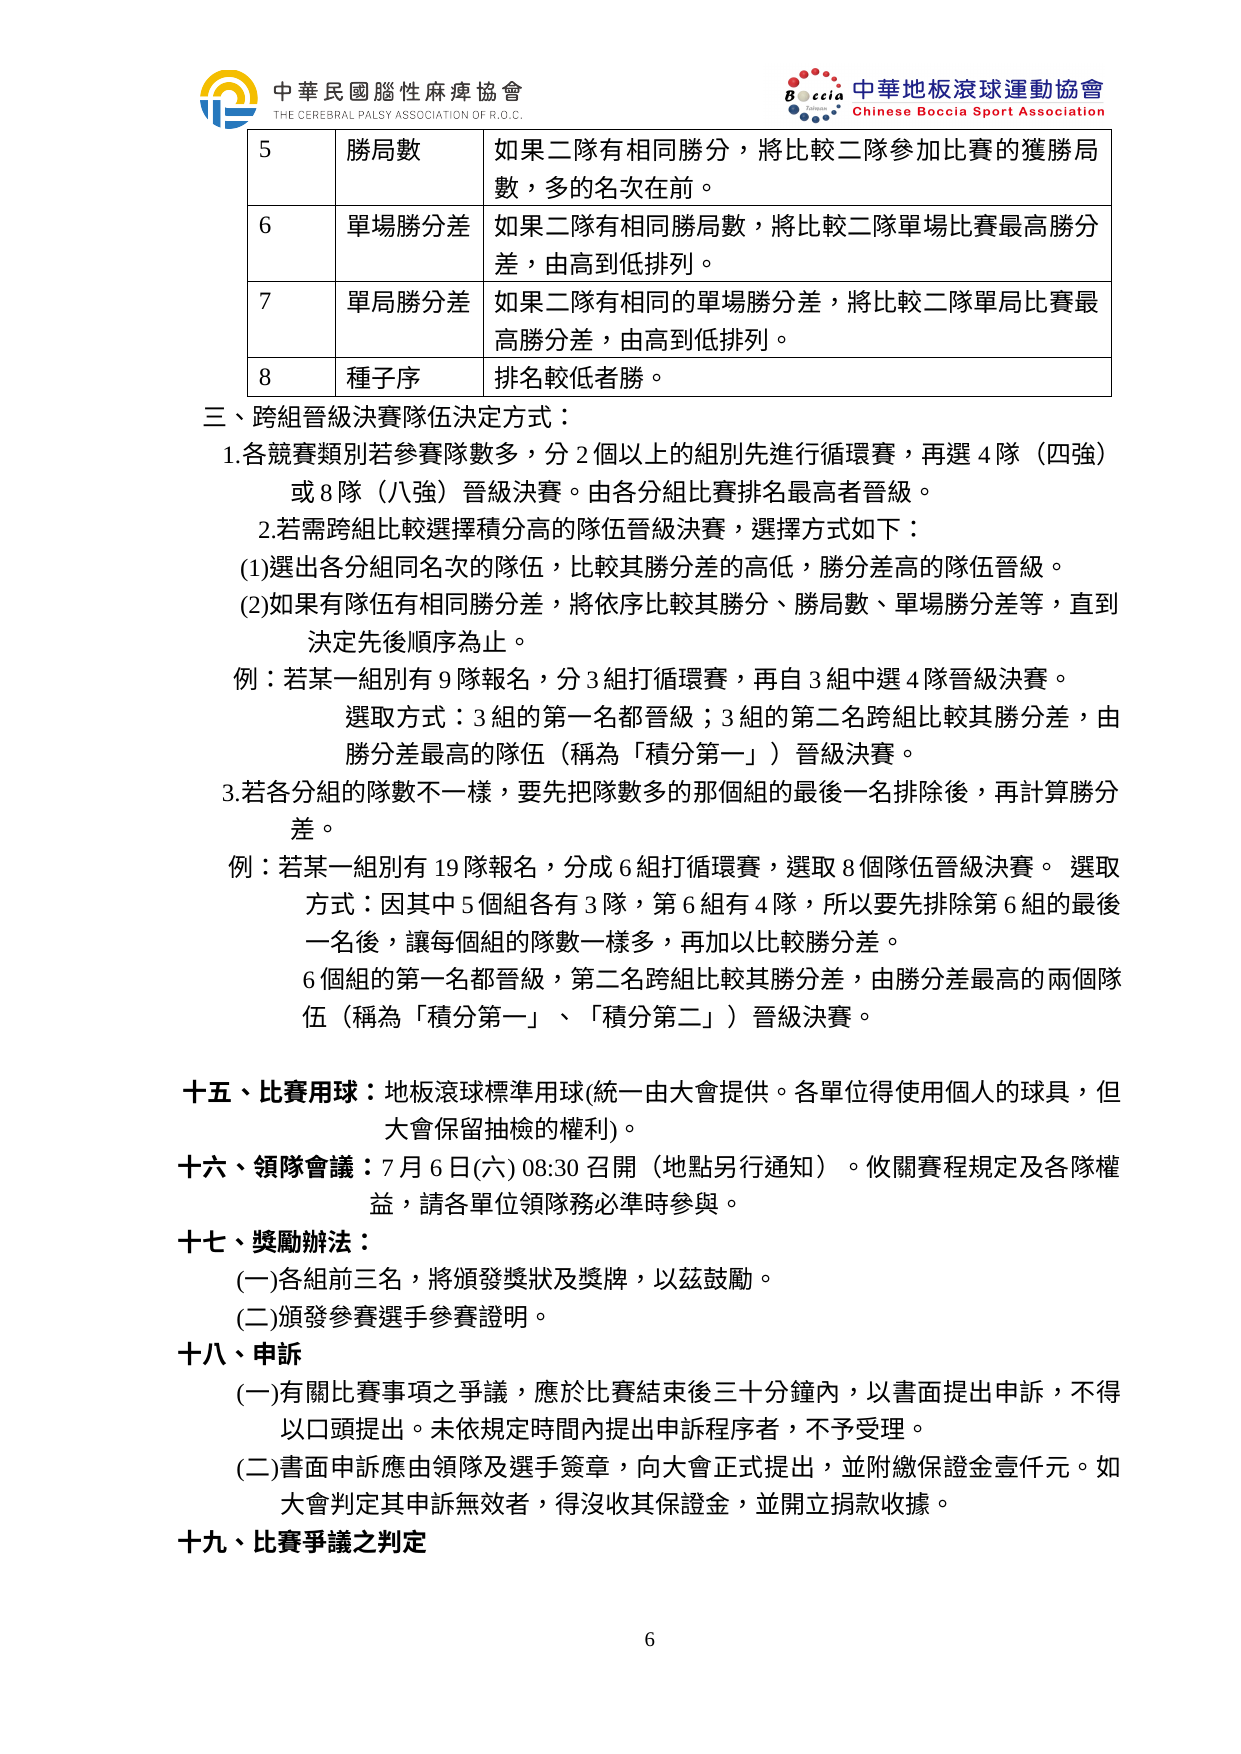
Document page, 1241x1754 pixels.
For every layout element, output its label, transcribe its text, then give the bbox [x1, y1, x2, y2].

table_cell 種子序 [336, 358, 483, 396]
text (2)如果有隊伍有相同勝分差，將依序比較其勝分、勝局數、單場勝分差等，直到決定先後順序為止。 [177, 584, 1122, 659]
text 1.各競賽類別若參賽隊數多，分2個以上的組別先進行循環賽，再選4隊（四強）或8隊（八強）晉級決賽。由各分組比賽排名最高者晉級。 [177, 434, 1122, 509]
text 十六、領隊會議：7月6日(六) 08:30 召開（地點另行通知）。攸關賽程規定及各隊權益，請各單位領隊務必準時參與。 [177, 1147, 1122, 1222]
text 十五、比賽用球：地板滾球標準用球(統一由大會提供。各單位得使用個人的球具，但大會保留抽檢的權利)。 [183, 1072, 1122, 1147]
table_cell 6 [248, 206, 335, 281]
text 十九、比賽爭議之判定 [177, 1522, 1122, 1559]
picture [200, 70, 522, 129]
table_cell 單局勝分差 [336, 282, 483, 357]
text (二)書面申訴應由領隊及選手簽章，向大會正式提出，並附繳保證金壹仟元。如大會判定其申訴無效者，得沒收其保證金，並開立捐款收據。 [236, 1447, 1122, 1522]
text (一)有關比賽事項之爭議，應於比賽結束後三十分鐘內，以書面提出申訴，不得以口頭提出。未依規定時間內提出申訴程序者，不予受理。 [236, 1372, 1122, 1447]
picture [762, 63, 1106, 129]
table_cell 7 [248, 282, 335, 357]
text 十八、申訴 [177, 1334, 1122, 1372]
text (1)選出各分組同名次的隊伍，比較其勝分差的高低，勝分差高的隊伍晉級。 [177, 547, 1122, 584]
list 各組前三名，將頒發獎狀及獎牌，以茲鼓勵。 [236, 1259, 1122, 1297]
table_cell 如果二隊有相同勝分，將比較二隊參加比賽的獲勝局數，多的名次在前。 [484, 130, 1111, 205]
text 2.若需跨組比較選擇積分高的隊伍晉級決賽，選擇方式如下： [177, 509, 1122, 547]
text 3.若各分組的隊數不一樣，要先把隊數多的那個組的最後一名排除後，再計算勝分差。 [177, 772, 1122, 847]
text 例：若某一組別有9隊報名，分3組打循環賽，再自3組中選4隊晉級決賽。 [177, 659, 1122, 697]
table_cell 5 [248, 130, 335, 205]
list 頒發參賽選手參賽證明。 [236, 1297, 1122, 1334]
text 例：若某一組別有19隊報名，分成6組打循環賽，選取8個隊伍晉級決賽。 選取方式：因其中5個組各有3隊，第6組有4隊，所以要先排除第6組的最後一名後，讓每個組的隊數一樣多，再加以比較勝分差。 [177, 847, 1122, 959]
table_cell 勝局數 [336, 130, 483, 205]
text 6個組的第一名都晉級，第二名跨組比較其勝分差，由勝分差最高的兩個隊伍（稱為「積分第一」、「積分第二」）晉級決賽。 [302, 959, 1122, 1034]
table_cell 如果二隊有相同勝局數，將比較二隊單場比賽最高勝分差，由高到低排列。 [484, 206, 1111, 281]
table_cell 排名較低者勝。 [484, 358, 1111, 396]
table_cell 8 [248, 358, 335, 396]
text 選取方式：3組的第一名都晉級；3組的第二名跨組比較其勝分差，由勝分差最高的隊伍（稱為「積分第一」）晉級決賽。 [345, 697, 1122, 772]
table_cell 單場勝分差 [336, 206, 483, 281]
text 十七、獎勵辦法： [177, 1222, 1122, 1259]
table_cell 如果二隊有相同的單場勝分差，將比較二隊單局比賽最高勝分差，由高到低排列。 [484, 282, 1111, 357]
text 三、跨組晉級決賽隊伍決定方式： [177, 397, 1122, 434]
